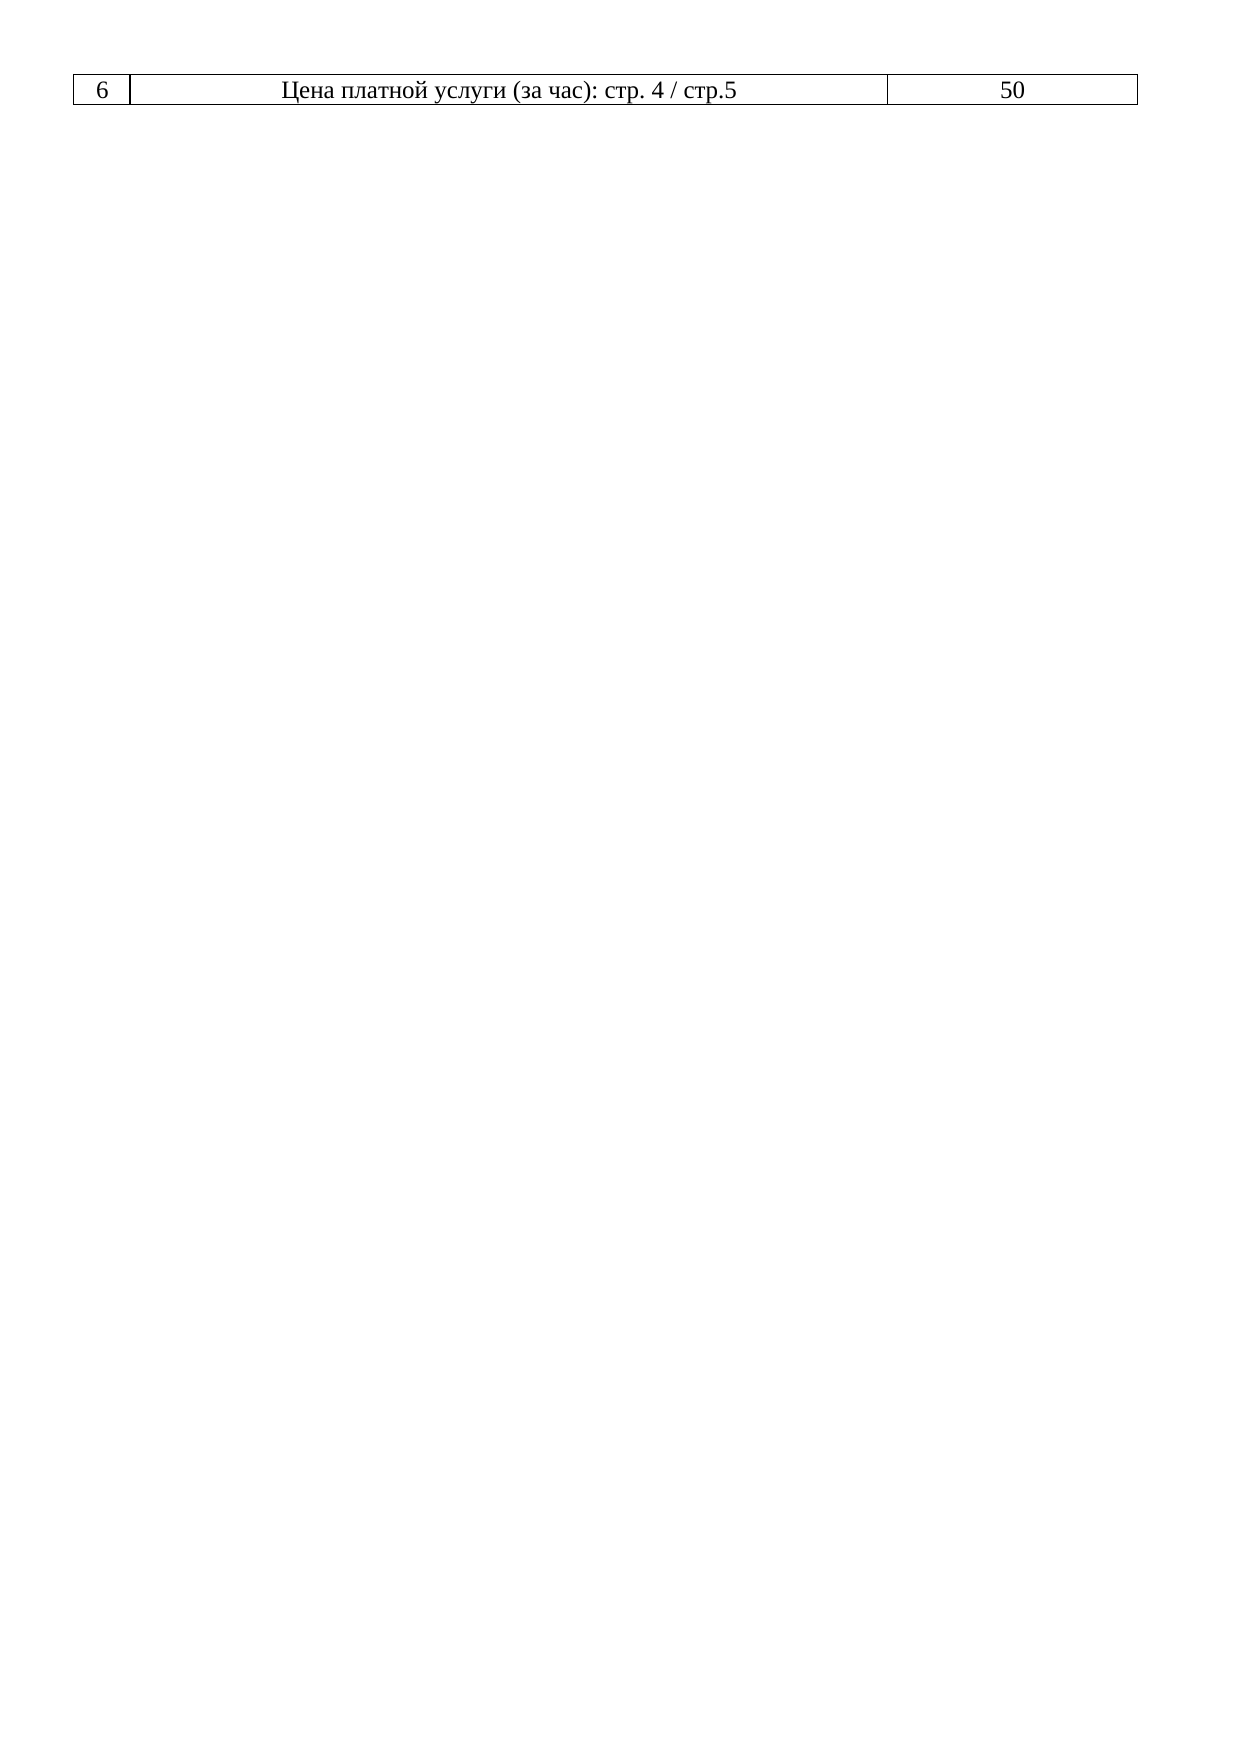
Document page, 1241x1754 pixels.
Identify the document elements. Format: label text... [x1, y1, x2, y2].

table_cell 50 [888, 75, 1137, 104]
table_cell 6 [74, 75, 129, 104]
table_cell Цена платной услуги (за час): стр. 4 / стр.5 [131, 75, 887, 104]
